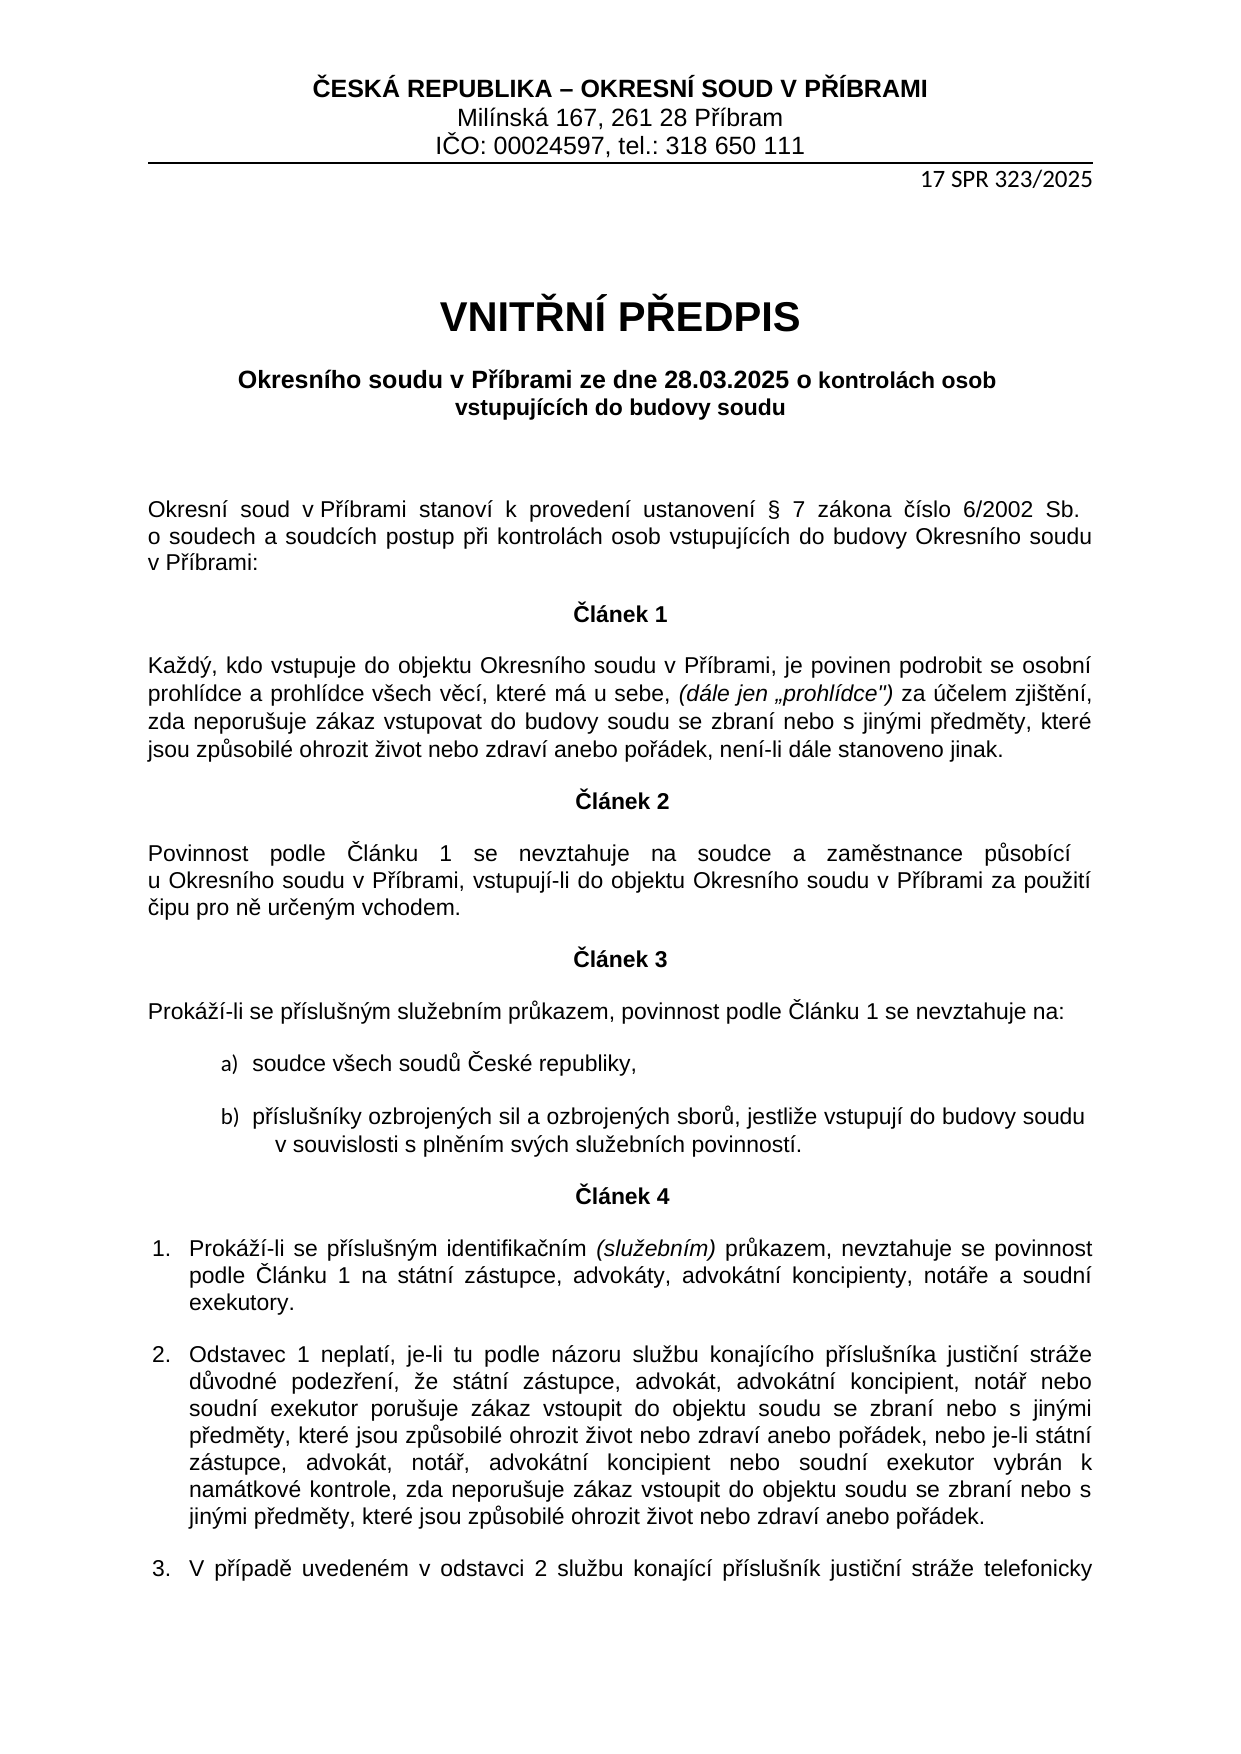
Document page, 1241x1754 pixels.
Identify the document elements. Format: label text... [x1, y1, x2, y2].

text Okresní soud v Příbrami stanoví k provedení ustanovení § 7 zákona číslo 6/2002 Sb. o soudech a soudcích postup při kontrolách osob vstupujících do budovy Okresního soudu v Příbrami: [148, 496, 1093, 576]
text Prokáží-li se příslušným služebním průkazem, povinnost podle Článku 1 se nevztahuje na: [148, 998, 1093, 1024]
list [152, 1554, 1093, 1581]
text Povinnost podle Článku 1 se nevztahuje na soudce a zaměstnance působící u Okresního soudu v Příbrami, vstupují-li do objektu Okresního soudu v Příbrami za použití čipu pro ně určeným vchodem. [148, 840, 1093, 921]
text Okresního soudu v Příbrami ze dne 28.03.2025 o kontrolách osob vstupujících do budovy soudu [148, 365, 1093, 420]
list soudce všech soudů České republiky, [148, 1049, 1093, 1077]
list Prokáží-li se příslušným identifikačním (služebním) průkazem, nevztahuje se povinnost podle Článku 1 na státní zástupce, advokáty, advokátní koncipienty, notáře a soudní exekutory. [152, 1235, 1093, 1316]
text Článek 1 [148, 601, 1093, 627]
list příslušníky ozbrojených sil a ozbrojených sborů, jestliže vstupují do budovy soudu v souvislosti s plněním svých služebních povinností. [148, 1102, 1093, 1158]
text Článek 3 [148, 946, 1093, 973]
text Článek 2 [152, 788, 1093, 815]
text Každý, kdo vstupuje do objektu Okresního soudu v Příbrami, je povinen podrobit se osobní prohlídce a prohlídce všech věcí, které má u sebe, (dále jen „prohlídce") za účelem zjištění, zda neporušuje zákaz vstupovat do budovy soudu se zbraní nebo s jinými předměty, které jsou způsobilé ohrozit život nebo zdraví anebo pořádek, není-li dále stanoveno jinak. [148, 652, 1093, 763]
text Článek 4 [152, 1183, 1093, 1210]
list Odstavec 1 neplatí, je-li tu podle názoru službu konajícího příslušníka justiční stráže důvodné podezření, že státní zástupce, advokát, advokátní koncipient, notář nebo soudní exekutor porušuje zákaz vstoupit do objektu soudu se zbraní nebo s jinými předměty, které jsou způsobilé ohrozit život nebo zdraví anebo pořádek, nebo je-li státní zástupce, advokát, notář, advokátní koncipient nebo soudní exekutor vybrán k namátkové kontrole, zda neporušuje zákaz vstoupit do objektu soudu se zbraní nebo s jinými předměty, které jsou způsobilé ohrozit život nebo zdraví anebo pořádek. [152, 1341, 1093, 1529]
text VNITŘNÍ PŘEDPIS [148, 292, 1093, 340]
